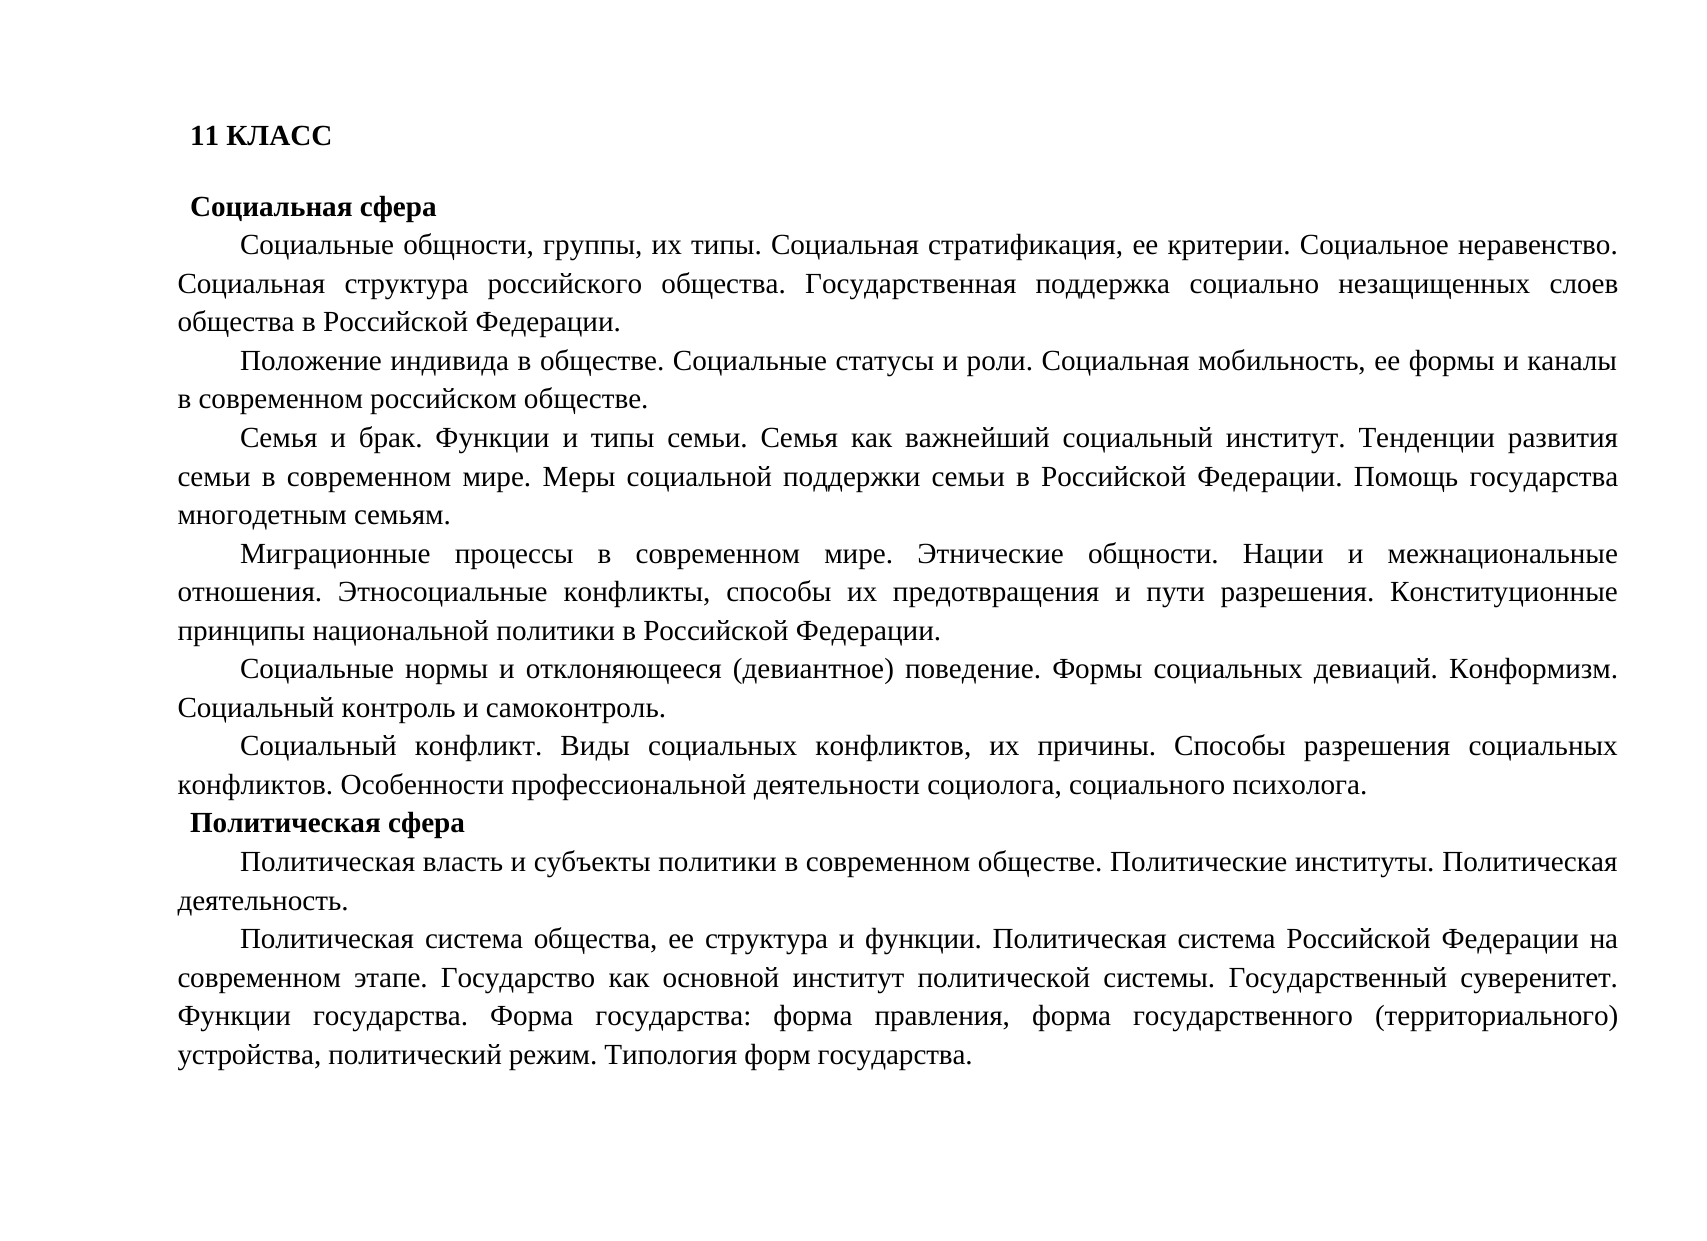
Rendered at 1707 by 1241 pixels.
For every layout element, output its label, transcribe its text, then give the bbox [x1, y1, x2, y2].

text Социальные общности, группы, их типы. Социальная стратификация, ее критерии. Социальное неравенство. Социальная структура российского общества. Государственная поддержка социально незащищенных слоев общества в Российской Федерации. [177, 227, 1618, 338]
text Положение индивида в обществе. Социальные статусы и роли. Социальная мобильность, ее формы и каналы в современном российском обществе. [177, 343, 1618, 415]
text Социальная сфера [190, 189, 1618, 222]
text Политическая система общества, ее структура и функции. Политическая система Российской Федерации на современном этапе. Государство как основной институт политической системы. Государственный суверенитет. Функции государства. Форма государства: форма правления, форма государст­венного (территориального) устройства, политический режим. Типология форм государства. [177, 921, 1618, 1070]
text 11 КЛАСС [190, 118, 1618, 152]
text Политическая власть и субъекты политики в современном обществе. Политические институты. Политическая деятельность. [177, 844, 1618, 916]
text Социальный конфликт. Виды социальных конфликтов, их причины. Способы разрешения социальных конфликтов. Особенности профессиональной деятельности социолога, социального психолога. [177, 728, 1618, 801]
text Миграционные процессы в современном мире. Этнические общности. Нации и межнациональные отношения. Этносоциальные конфликты, способы их предотвращения и пути разрешения. Конституционные принципы национальной политики в Российской Федерации. [177, 536, 1618, 646]
text Семья и брак. Функции и типы семьи. Семья как важнейший социальный институт. Тенденции развития семьи в современном мире. Меры социальной поддержки семьи в Российской Федерации. Помощь государства многодетным семьям. [177, 420, 1618, 531]
text Социальные нормы и отклоняющееся (девиантное) поведение. Формы социальных девиаций. Конформизм. Социальный контроль и самоконтроль. [177, 651, 1618, 723]
text Политическая сфера [190, 806, 1618, 839]
